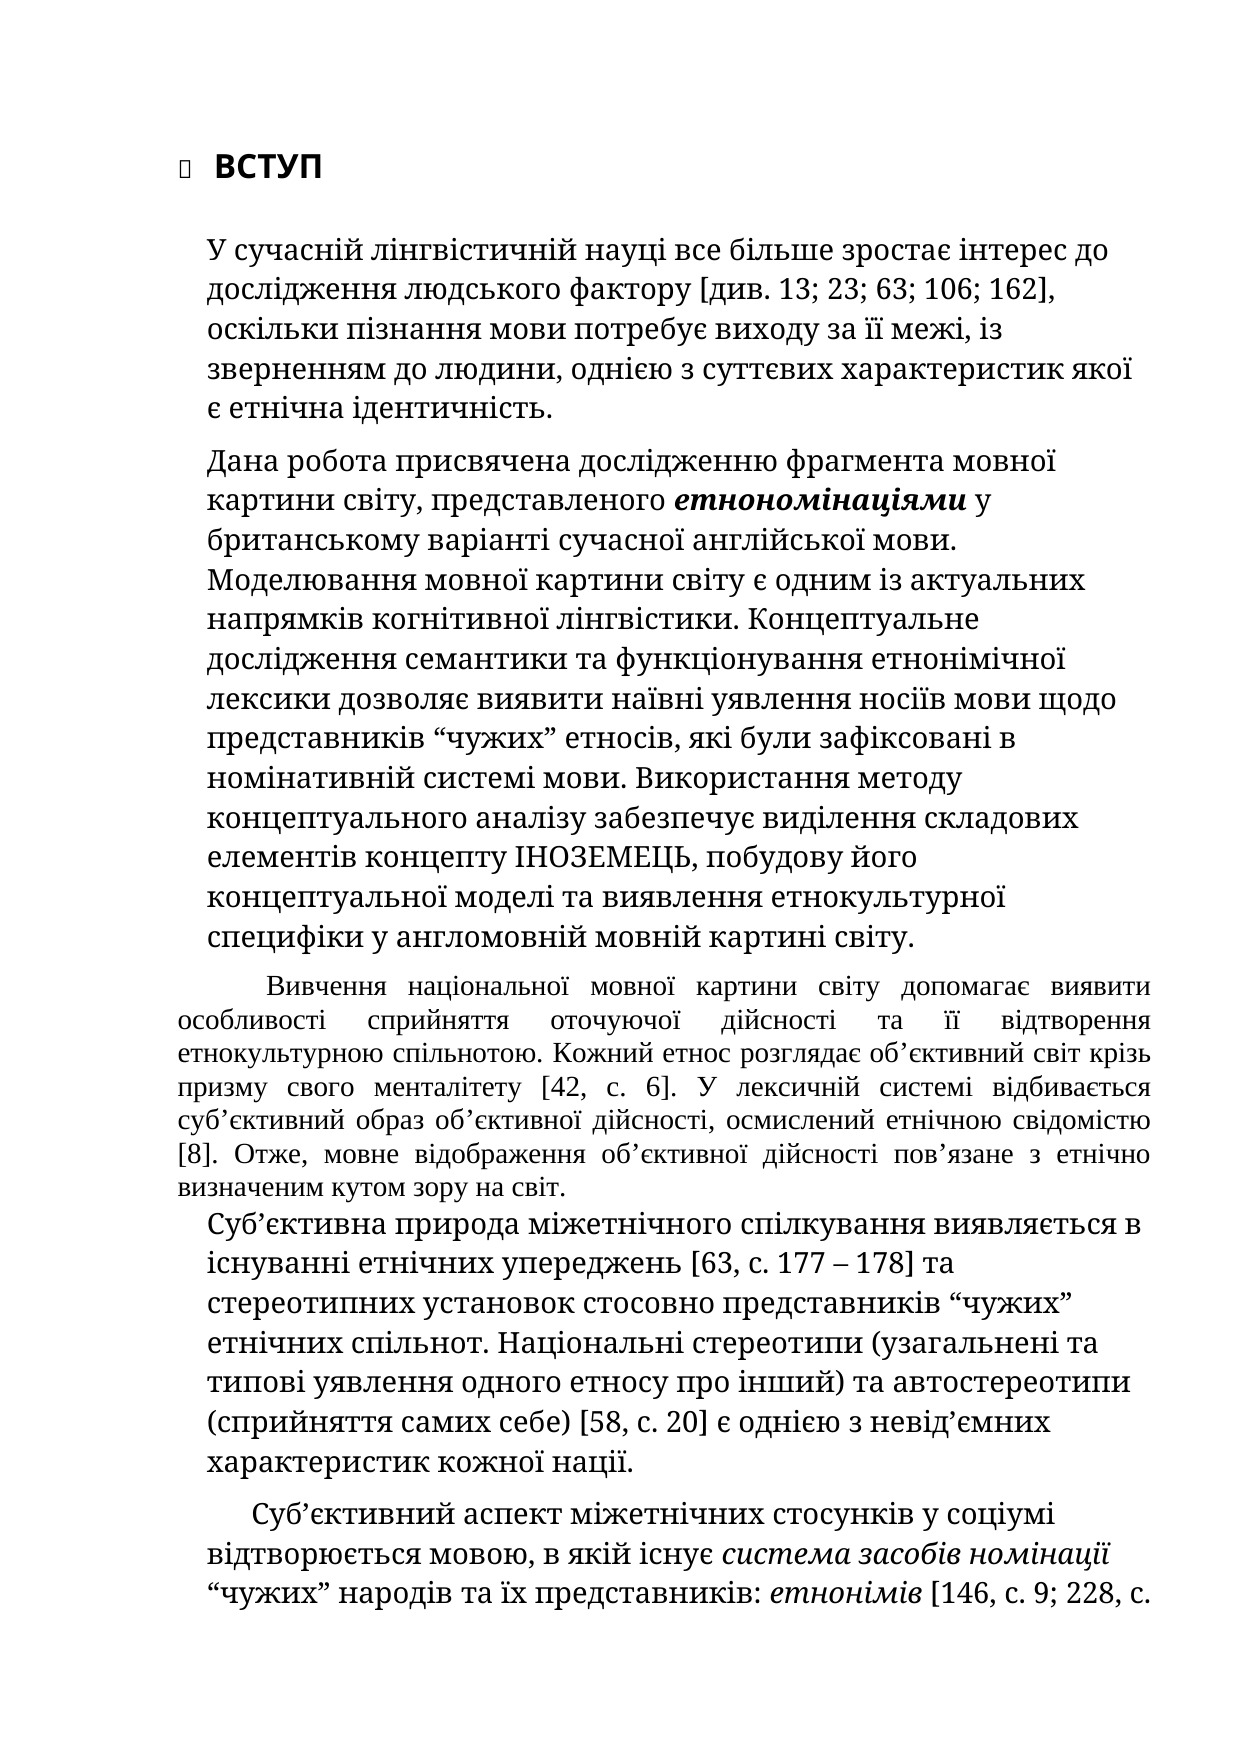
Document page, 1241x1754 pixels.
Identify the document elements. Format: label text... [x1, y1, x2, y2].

subtitle ВСТУП [177, 143, 1152, 188]
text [207, 1493, 1152, 1612]
text У сучасній лінгвістичній науці все більше зростає інтерес до дослідження людського фактору [див. 13; 23; 63; 106; 162], оскільки пізнання мови потребує виходу за її межі, із зверненням до людини, однією з суттєвих характеристик якої є етнічна ідентичність. [207, 229, 1152, 427]
text Вивчення національної мовної картини світу допомагає виявити особливості сприйняття оточуючої дійсності та її відтворення етнокультурною спільнотою. Кожний етнос розглядає об’єктивний світ крізь призму свого менталітету [42, с. 6]. У лексичній системі відбивається суб’єктивний образ об’єктивної дійсності, осмислений етнічною свідомістю [8]. Отже, мовне відображення об’єктивної дійсності пов’язане з етнічно визначеним кутом зору на світ. [177, 968, 1152, 1203]
text Дана робота присвячена дослідженню фрагмента мовної картини світу, представленого етнономінаціями у британському варіанті сучасної англійської мови. Моделювання мовної картини світу є одним із актуальних напрямків когнітивної лінгвістики. Концептуальне дослідження семантики та функціонування етнонімічної лексики дозволяє виявити наївні уявлення носіїв мови щодо представників “чужих” етносів, які були зафіксовані в номінативній системі мови. Використання методу концептуального аналізу забезпечує виділення складових елементів концепту ІНОЗЕМЕЦЬ, побудову його концептуальної моделі та виявлення етнокультурної специфіки у англомовній мовній картині світу. [207, 440, 1152, 956]
text Суб’єктивна природа міжетнічного спілкування виявляється в існуванні етнічних упереджень [63, с. 177 – 178] та стереотипних установок стосовно представників “чужих” етнічних спільнот. Національні стереотипи (узагальнені та типові уявлення одного етносу про інший) та автостереотипи (сприйняття самих себе) [58, с. 20] є однією з невід’ємних характеристик кожної нації. [207, 1203, 1152, 1481]
